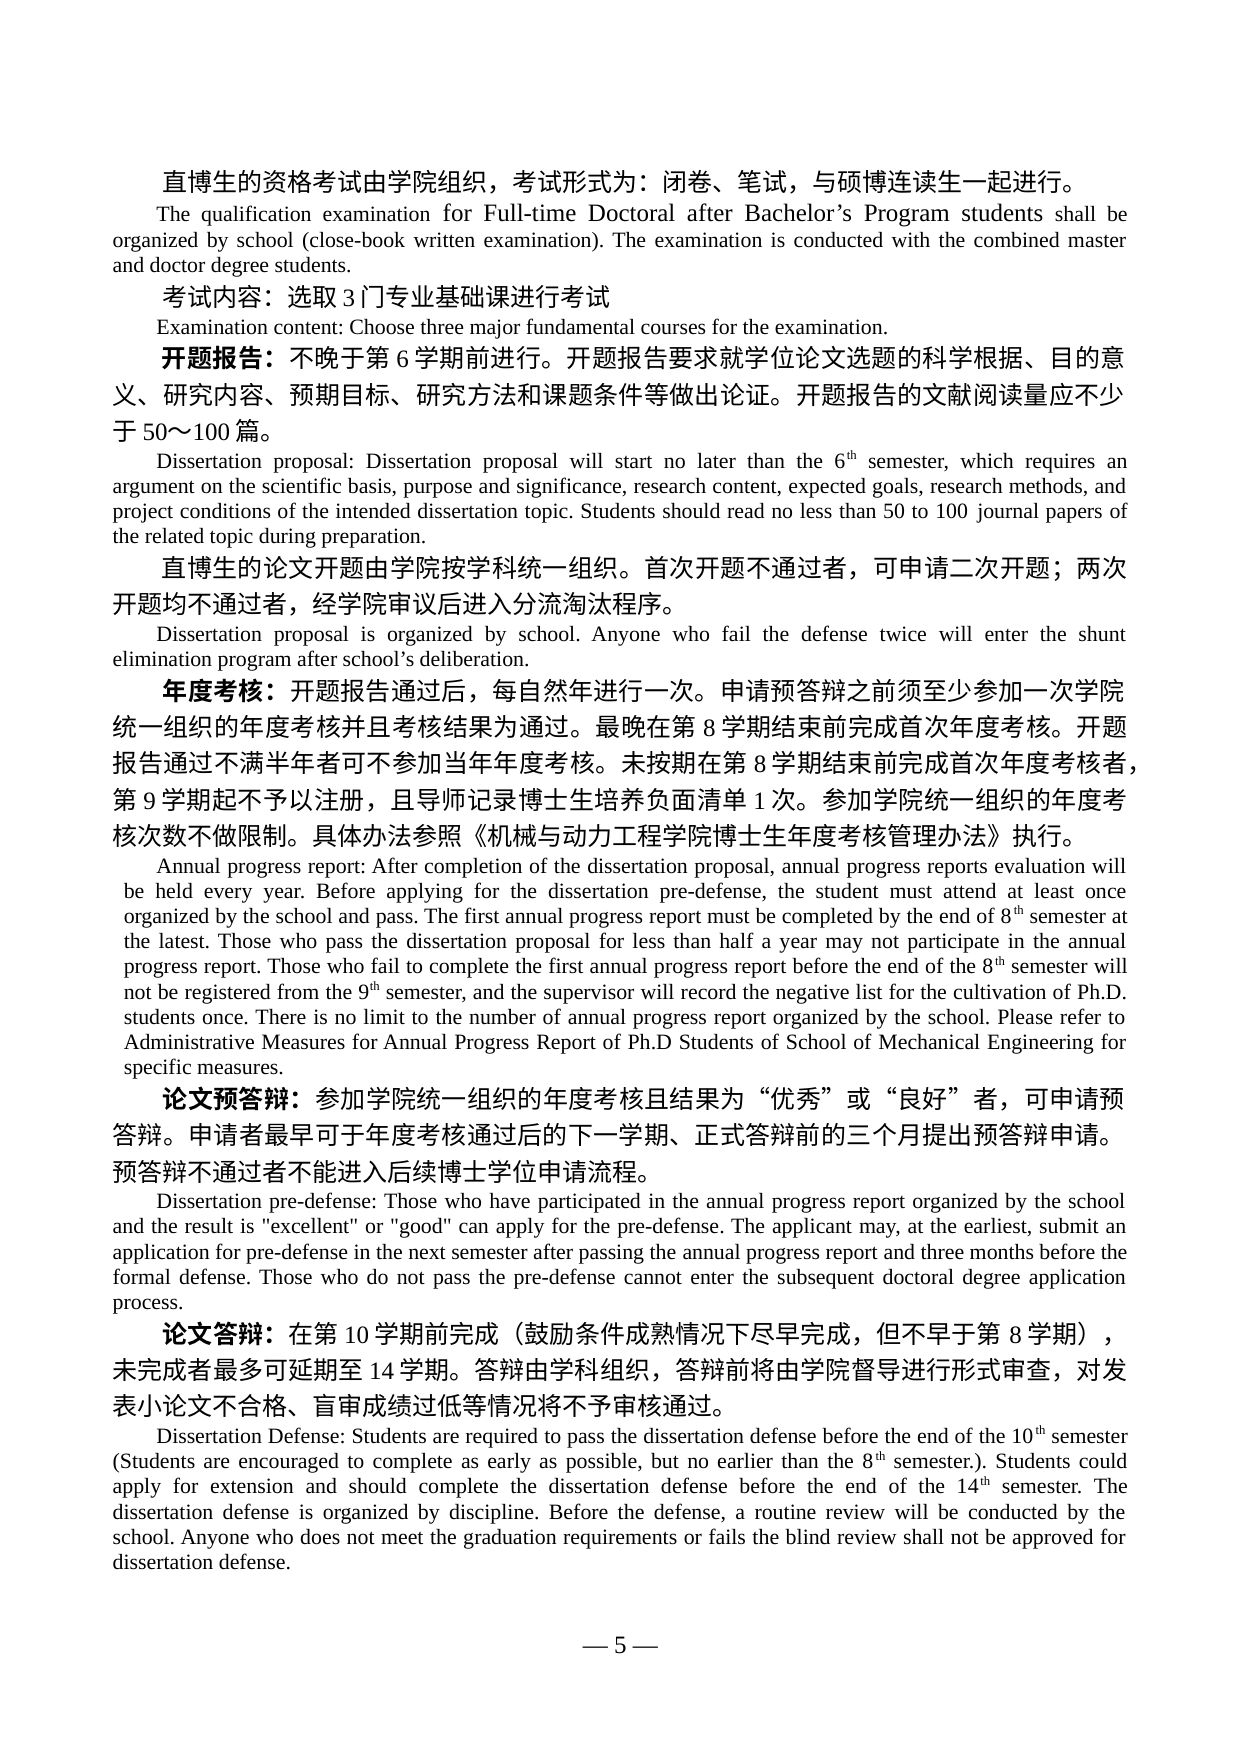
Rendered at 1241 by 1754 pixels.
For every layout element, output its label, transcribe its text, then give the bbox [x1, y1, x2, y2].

text 开题报告：不晚于第6学期前进行。开题报告要求就学位论文选题的科学根据、目的意义、研究内容、预期目标、研究方法和课题条件等做出论证。开题报告的文献阅读量应不少于50～100篇。 [112, 339, 1128, 448]
text 直博生的资格考试由学院组织，考试形式为：闭卷、笔试，与硕博连读生一起进行。 [112, 162, 1128, 198]
text Dissertation Defense: Students are required to pass the dissertation defense before the end of the 10th semester (Students are encouraged to complete as early as possible, but no earlier than the 8th semester.). Students could apply for extension and should complete the dissertation defense before the end of the 14th semester. The dissertation defense is organized by discipline. Before the defense, a routine review will be conducted by the school. Anyone who does not meet the graduation requirements or fails the blind review shall not be approved for dissertation defense. [112, 1423, 1128, 1574]
text 论文预答辩：参加学院统一组织的年度考核且结果为“优秀”或“良好”者，可申请预答辩。申请者最早可于年度考核通过后的下一学期、正式答辩前的三个月提出预答辩申请。预答辩不通过者不能进入后续博士学位申请流程。 [112, 1079, 1128, 1188]
text 年度考核：开题报告通过后，每自然年进行一次。申请预答辩之前须至少参加一次学院统一组织的年度考核并且考核结果为通过。最晚在第8学期结束前完成首次年度考核。开题报告通过不满半年者可不参加当年年度考核。未按期在第8学期结束前完成首次年度考核者，第9学期起不予以注册，且导师记录博士生培养负面清单1次。参加学院统一组织的年度考核次数不做限制。具体办法参照《机械与动力工程学院博士生年度考核管理办法》执行。 [112, 671, 1128, 853]
text 直博生的论文开题由学院按学科统一组织。首次开题不通过者，可申请二次开题；两次开题均不通过者，经学院审议后进入分流淘汰程序。 [112, 548, 1128, 621]
text Dissertation proposal is organized by school. Anyone who fail the defense twice will enter the shunt elimination program after school’s deliberation. [112, 621, 1128, 671]
text The qualification examination for Full-time Doctoral after Bachelor’s Program students shall be organized by school (close-book written examination). The examination is conducted with the combined master and doctor degree students. [112, 198, 1128, 277]
text 考试内容：选取3门专业基础课进行考试 [112, 277, 1128, 314]
text Examination content: Choose three major fundamental courses for the examination. [112, 314, 1128, 339]
text Annual progress report: After completion of the dissertation proposal, annual progress reports evaluation will be held every year. Before applying for the dissertation pre-defense, the student must attend at least once organized by the school and pass. The first annual progress report must be completed by the end of 8th semester at the latest. Those who pass the dissertation proposal for less than half a year may not participate in the annual progress report. Those who fail to complete the first annual progress report before the end of the 8th semester will not be registered from the 9th semester, and the supervisor will record the negative list for the cultivation of Ph.D. students once. There is no limit to the number of annual progress report organized by the school. Please refer to Administrative Measures for Annual Progress Report of Ph.D Students of School of Mechanical Engineering for specific measures. [123, 853, 1128, 1079]
text Dissertation pre-defense: Those who have participated in the annual progress report organized by the school and the result is "excellent" or "good" can apply for the pre-defense. The applicant may, at the earliest, submit an application for pre-defense in the next semester after passing the annual progress report and three months before the formal defense. Those who do not pass the pre-defense cannot enter the subsequent doctoral degree application process. [112, 1188, 1128, 1314]
text Dissertation proposal: Dissertation proposal will start no later than the 6th semester, which requires an argument on the scientific basis, purpose and significance, research content, expected goals, research methods, and project conditions of the intended dissertation topic. Students should read no less than 50 to 100 journal papers of the related topic during preparation. [112, 448, 1128, 548]
text 论文答辩：在第10学期前完成（鼓励条件成熟情况下尽早完成，但不早于第8学期），未完成者最多可延期至14学期。答辩由学科组织，答辩前将由学院督导进行形式审查，对发表小论文不合格、盲审成绩过低等情况将不予审核通过。 [112, 1314, 1128, 1423]
